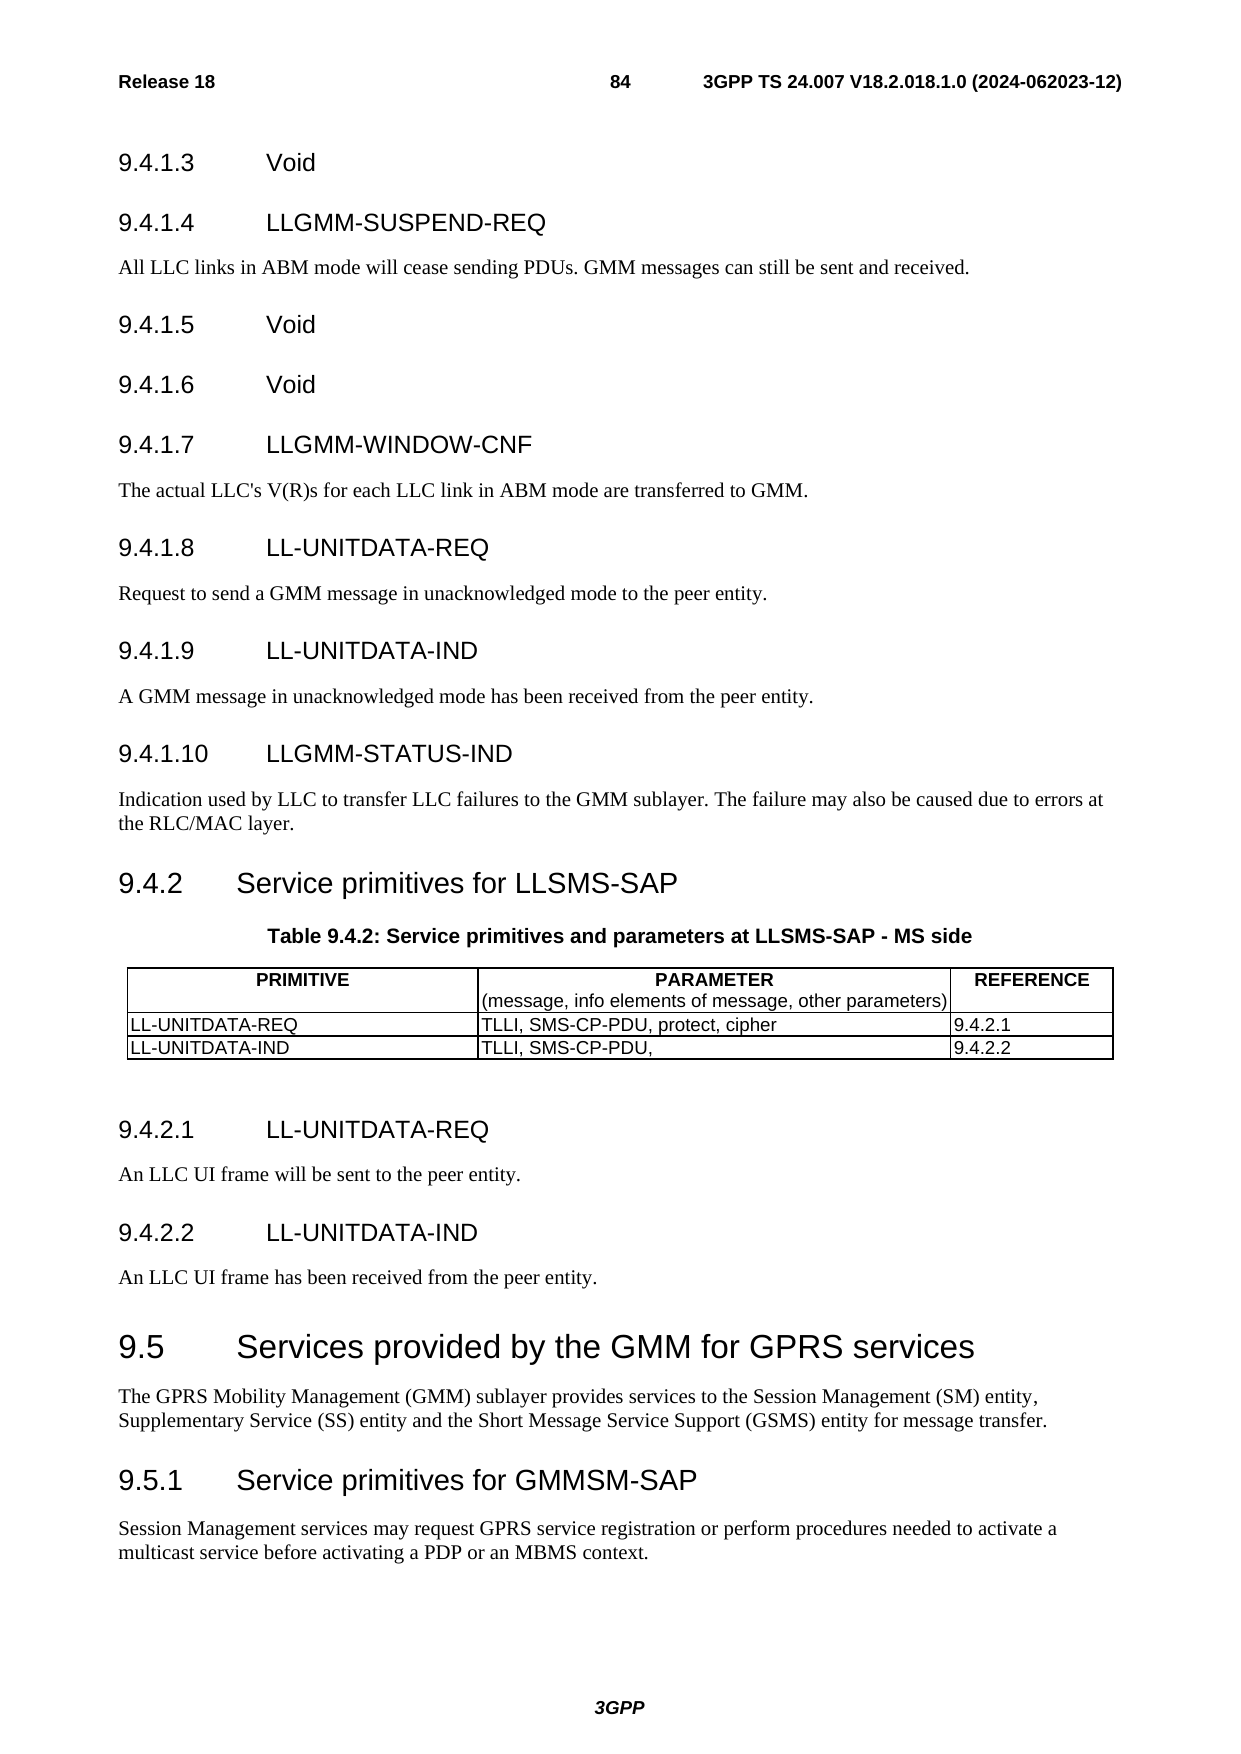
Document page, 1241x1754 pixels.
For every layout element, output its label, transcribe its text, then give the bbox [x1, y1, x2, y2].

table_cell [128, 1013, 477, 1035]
text The actual LLC's V(R)s for each LLC link in ABM mode are transferred to GMM. [118, 478, 1122, 502]
subtitle 9.4.1.8 LL-UNITDATA-REQ [118, 533, 1122, 562]
subtitle 9.4.1.9 LL-UNITDATA-IND [118, 636, 1122, 665]
subtitle 9.4.1.5 Void [118, 311, 1122, 339]
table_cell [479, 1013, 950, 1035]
text All LLC links in ABM mode will cease sending PDUs. GMM messages can still be sent and received. [118, 255, 1122, 279]
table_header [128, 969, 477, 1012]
subtitle 9.4.1.3 Void [118, 148, 1122, 176]
subtitle 9.4.2 Service primitives for LLSMS-SAP [118, 866, 1122, 899]
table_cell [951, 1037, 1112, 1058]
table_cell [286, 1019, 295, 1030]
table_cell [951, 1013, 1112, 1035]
text An LLC UI frame has been received from the peer entity. [118, 1265, 1122, 1289]
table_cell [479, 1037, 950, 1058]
subtitle 9.4.1.4 LLGMM-SUSPEND-REQ [118, 208, 1122, 236]
subtitle 9.4.2.2 LL-UNITDATA-IND [118, 1218, 1122, 1246]
text Indication used by LLC to transfer LLC failures to the GMM sublayer. The failure may also be caused due to errors at the RLC/MAC layer. [118, 786, 1122, 834]
subtitle 9.5 Services provided by the GMM for GPRS services [118, 1327, 1122, 1365]
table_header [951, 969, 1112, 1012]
text Request to send a GMM message in unacknowledged mode to the peer entity. [118, 581, 1122, 605]
text A GMM message in unacknowledged mode has been received from the peer entity. [118, 684, 1122, 708]
text Session Management services may request GPRS service registration or perform procedures needed to activate a multicast service before activating a PDP or an MBMS context. [118, 1516, 1122, 1564]
subtitle 9.4.1.10 LLGMM-STATUS-IND [118, 739, 1122, 768]
subtitle 9.4.1.6 Void [118, 371, 1122, 399]
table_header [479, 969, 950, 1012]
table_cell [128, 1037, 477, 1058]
text An LLC UI frame will be sent to the peer entity. [118, 1162, 1122, 1186]
text The GPRS Mobility Management (GMM) sublayer provides services to the Session Management (SM) entity, Supplementary Service (SS) entity and the Short Message Service Support (GSMS) entity for message transfer. [118, 1384, 1122, 1432]
subtitle 9.4.2.1 LL-UNITDATA-REQ [118, 1115, 1122, 1144]
subtitle 9.4.1.7 LLGMM-WINDOW-CNF [118, 431, 1122, 459]
subtitle 9.5.1 Service primitives for GMMSM-SAP [118, 1463, 1122, 1497]
text Table 9.4.2: Service primitives and parameters at LLSMS-SAP - MS side [118, 924, 1122, 948]
